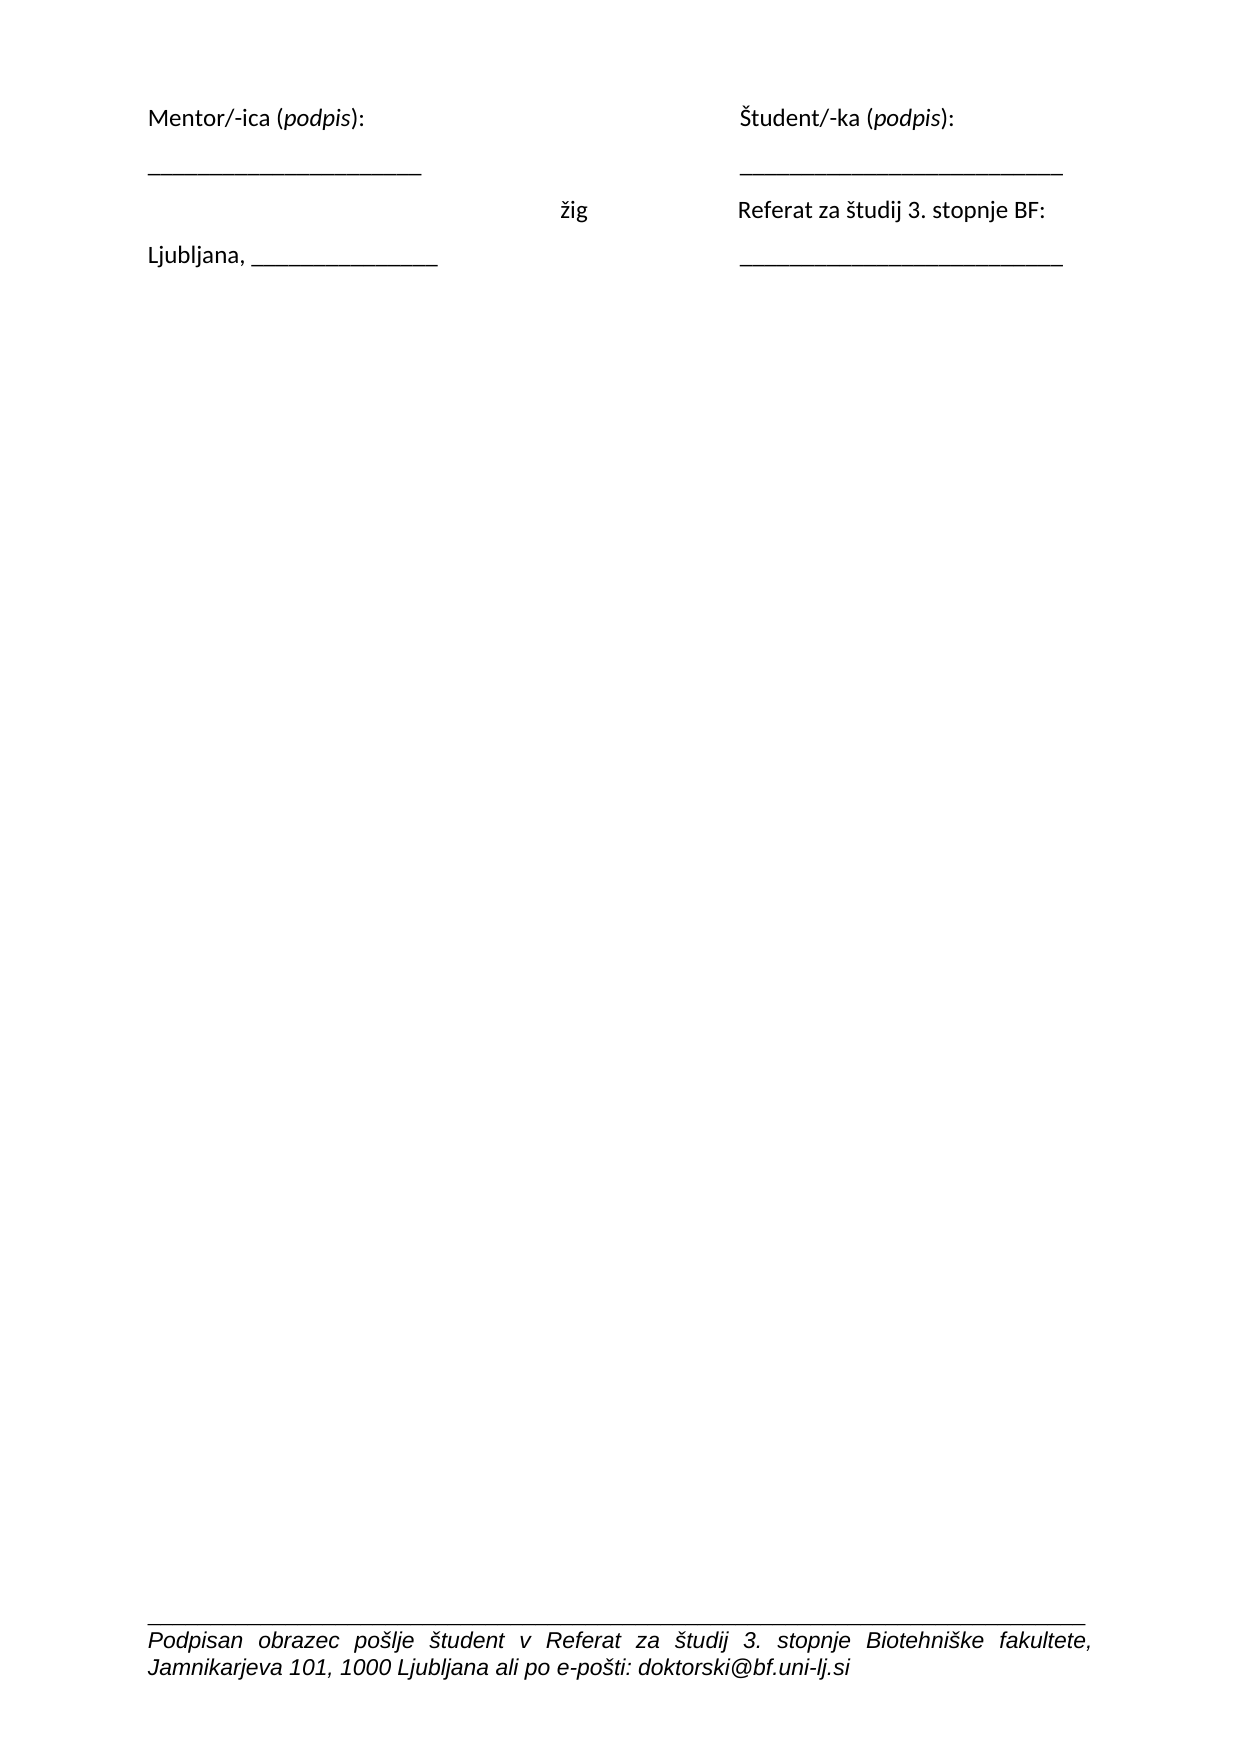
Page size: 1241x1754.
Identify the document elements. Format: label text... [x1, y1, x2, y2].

text ______________________ __________________________ [148, 148, 1093, 179]
text Ljubljana, _______________ __________________________ [148, 240, 1093, 270]
text Mentor/-ica (podpis): Študent/-ka (podpis): [148, 102, 1093, 133]
text žig Referat za študij 3. stopnje BF: [148, 194, 1093, 224]
